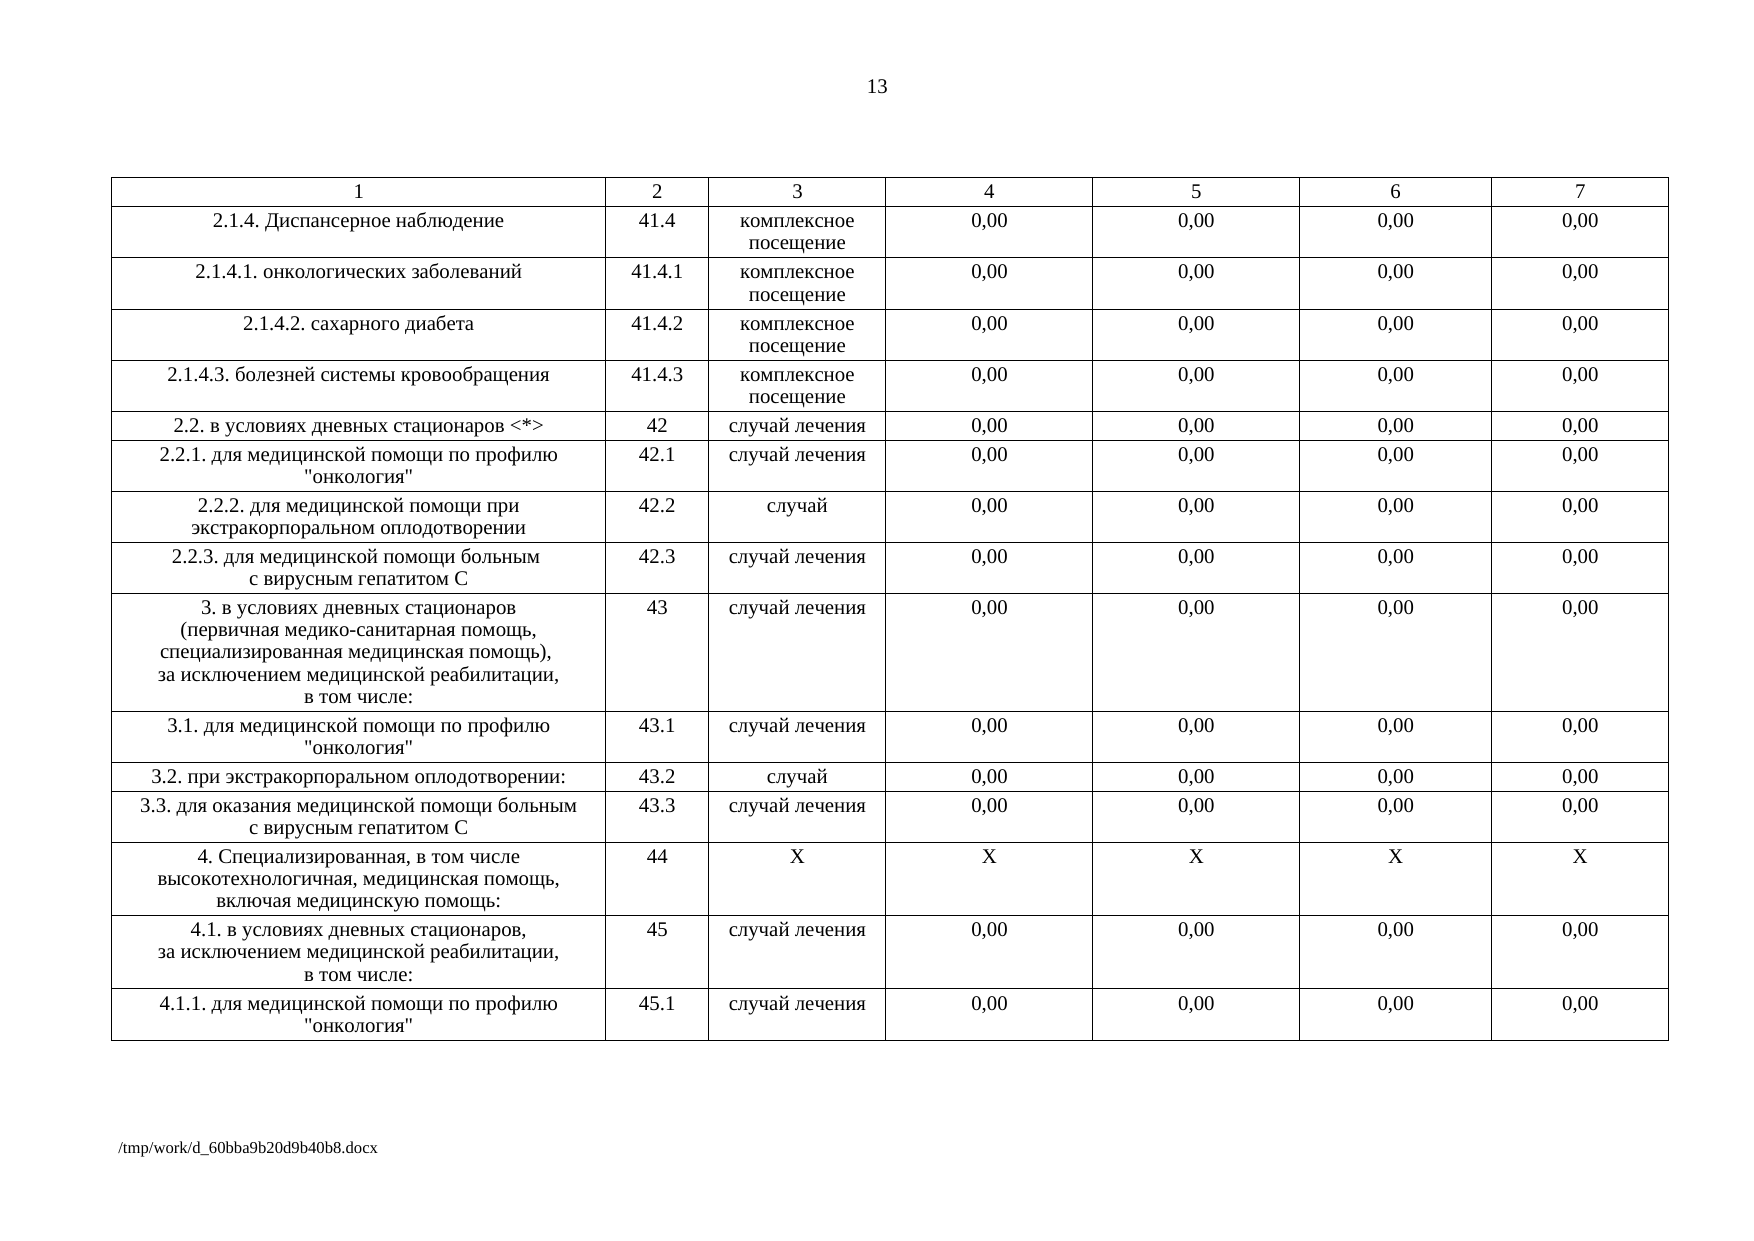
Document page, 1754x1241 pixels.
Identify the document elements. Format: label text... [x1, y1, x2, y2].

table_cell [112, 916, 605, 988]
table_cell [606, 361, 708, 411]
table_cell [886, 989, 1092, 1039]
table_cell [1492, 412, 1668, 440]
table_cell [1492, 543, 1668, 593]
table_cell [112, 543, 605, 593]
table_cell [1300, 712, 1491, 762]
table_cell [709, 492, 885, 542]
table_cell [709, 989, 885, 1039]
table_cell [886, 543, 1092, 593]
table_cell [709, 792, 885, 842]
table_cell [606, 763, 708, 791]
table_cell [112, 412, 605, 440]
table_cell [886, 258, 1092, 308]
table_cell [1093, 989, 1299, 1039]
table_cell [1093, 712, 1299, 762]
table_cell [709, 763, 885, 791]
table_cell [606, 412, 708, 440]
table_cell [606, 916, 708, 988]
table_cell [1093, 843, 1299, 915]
table_header 1 [112, 178, 605, 206]
table_header 6 [1300, 178, 1491, 206]
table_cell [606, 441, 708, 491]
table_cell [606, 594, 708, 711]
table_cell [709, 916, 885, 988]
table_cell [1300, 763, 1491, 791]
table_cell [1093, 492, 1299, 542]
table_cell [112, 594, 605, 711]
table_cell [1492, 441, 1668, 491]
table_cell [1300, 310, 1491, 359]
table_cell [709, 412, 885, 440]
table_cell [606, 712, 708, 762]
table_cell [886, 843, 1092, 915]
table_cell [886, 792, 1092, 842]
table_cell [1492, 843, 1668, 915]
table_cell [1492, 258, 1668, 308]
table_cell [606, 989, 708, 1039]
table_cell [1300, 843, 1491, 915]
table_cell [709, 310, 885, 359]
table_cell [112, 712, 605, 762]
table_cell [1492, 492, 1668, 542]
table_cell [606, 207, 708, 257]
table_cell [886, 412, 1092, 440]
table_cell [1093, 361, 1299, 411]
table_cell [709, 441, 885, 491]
table_header 2 [606, 178, 708, 206]
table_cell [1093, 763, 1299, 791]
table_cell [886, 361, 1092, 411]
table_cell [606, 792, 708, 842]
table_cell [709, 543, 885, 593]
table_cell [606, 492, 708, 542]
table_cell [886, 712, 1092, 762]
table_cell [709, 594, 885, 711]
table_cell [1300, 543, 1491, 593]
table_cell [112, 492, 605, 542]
table_header 4 [886, 178, 1092, 206]
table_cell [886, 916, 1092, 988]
table_header 7 [1492, 178, 1668, 206]
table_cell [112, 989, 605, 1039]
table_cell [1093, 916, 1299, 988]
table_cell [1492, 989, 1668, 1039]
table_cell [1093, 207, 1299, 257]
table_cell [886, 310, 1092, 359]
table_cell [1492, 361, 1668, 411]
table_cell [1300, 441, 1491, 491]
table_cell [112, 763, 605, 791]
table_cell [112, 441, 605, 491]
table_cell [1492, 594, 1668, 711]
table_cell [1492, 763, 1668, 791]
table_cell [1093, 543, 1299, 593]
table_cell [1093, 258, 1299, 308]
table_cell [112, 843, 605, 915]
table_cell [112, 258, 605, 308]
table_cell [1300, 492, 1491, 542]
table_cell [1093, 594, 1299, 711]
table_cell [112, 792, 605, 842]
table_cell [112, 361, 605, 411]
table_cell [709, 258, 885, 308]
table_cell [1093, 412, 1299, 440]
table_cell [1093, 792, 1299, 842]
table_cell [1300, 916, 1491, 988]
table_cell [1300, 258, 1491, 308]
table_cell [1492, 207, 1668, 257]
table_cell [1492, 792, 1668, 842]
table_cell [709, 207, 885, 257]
table_header 5 [1093, 178, 1299, 206]
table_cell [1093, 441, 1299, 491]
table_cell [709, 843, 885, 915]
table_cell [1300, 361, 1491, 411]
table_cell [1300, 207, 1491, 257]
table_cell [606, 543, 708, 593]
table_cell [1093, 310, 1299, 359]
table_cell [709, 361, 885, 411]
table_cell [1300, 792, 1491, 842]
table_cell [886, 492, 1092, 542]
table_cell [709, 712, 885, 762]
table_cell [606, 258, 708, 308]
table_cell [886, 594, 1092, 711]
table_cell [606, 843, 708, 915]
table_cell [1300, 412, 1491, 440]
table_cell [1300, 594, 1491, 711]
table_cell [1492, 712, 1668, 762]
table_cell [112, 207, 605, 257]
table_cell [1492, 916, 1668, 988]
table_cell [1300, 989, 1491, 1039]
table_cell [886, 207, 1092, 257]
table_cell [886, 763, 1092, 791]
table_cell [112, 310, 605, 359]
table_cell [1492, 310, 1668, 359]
table_header 3 [709, 178, 885, 206]
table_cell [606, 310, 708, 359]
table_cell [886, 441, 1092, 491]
